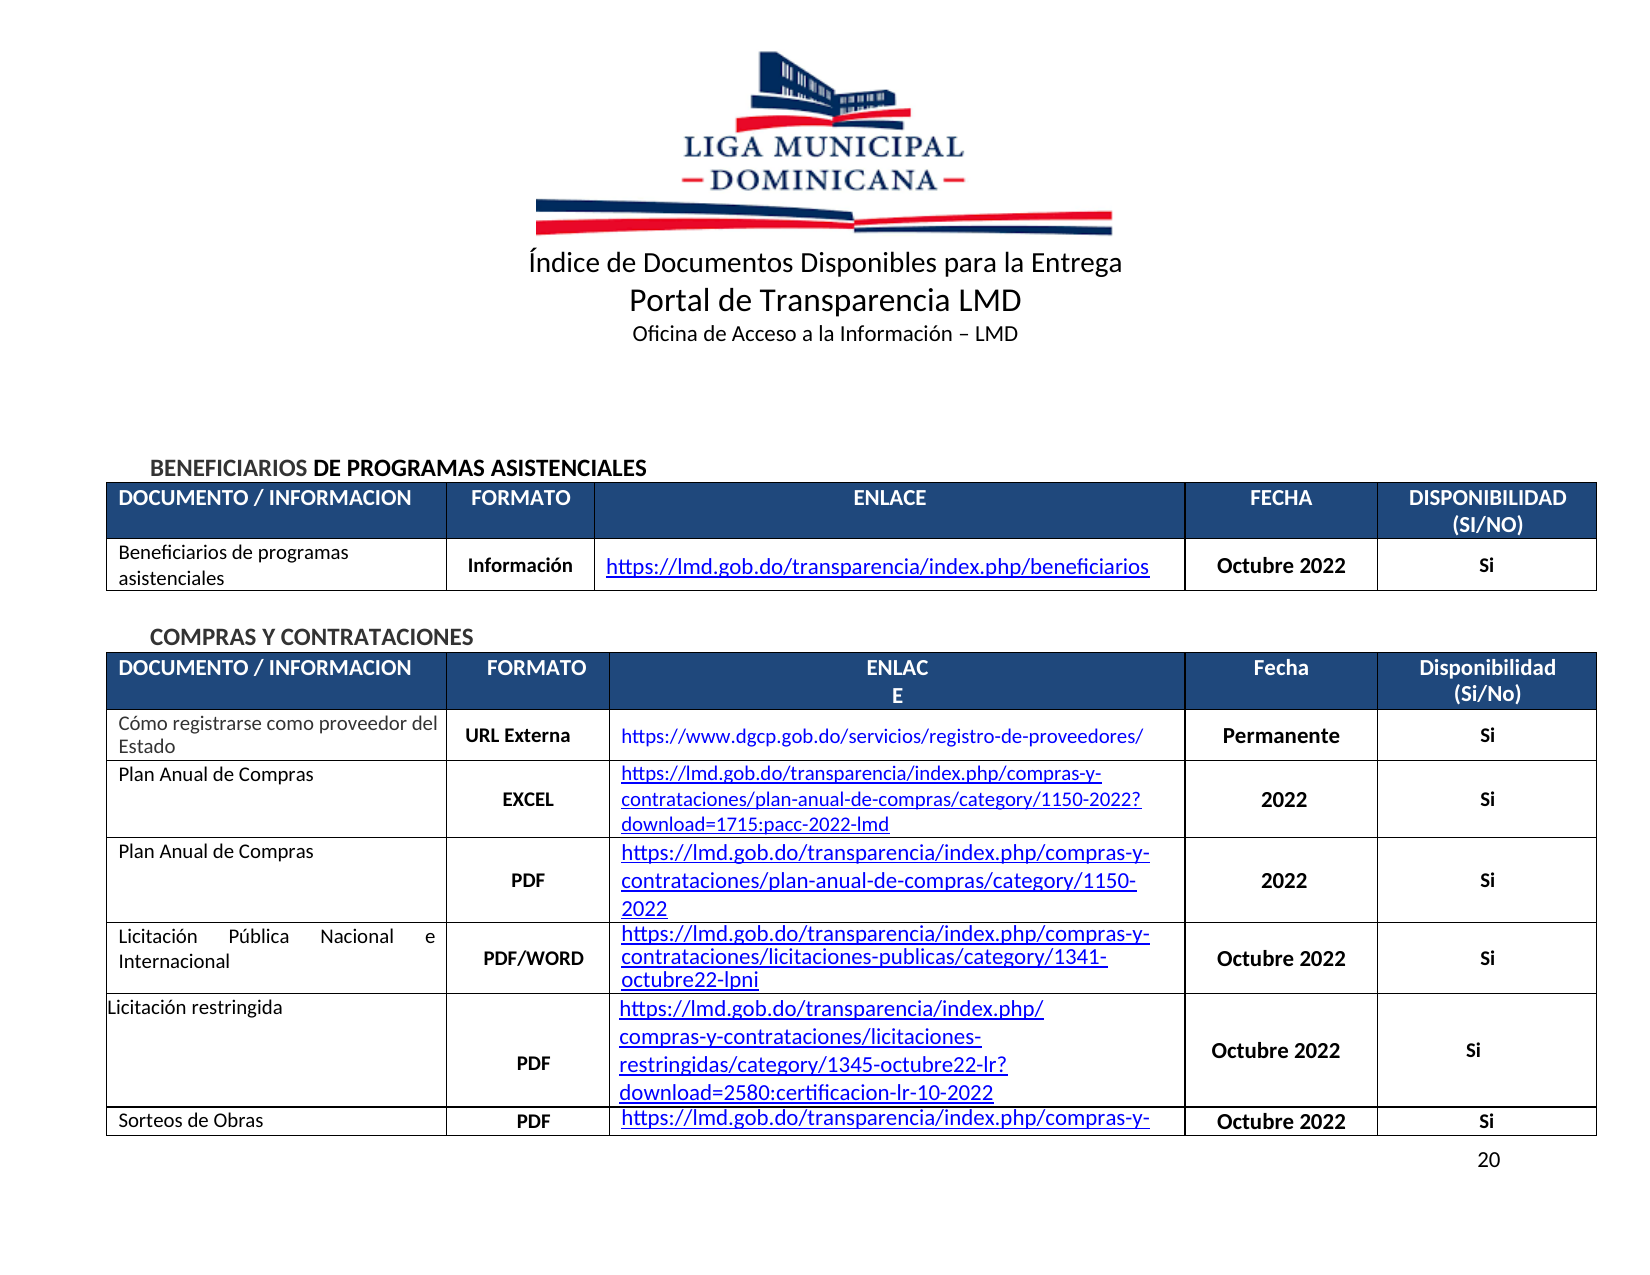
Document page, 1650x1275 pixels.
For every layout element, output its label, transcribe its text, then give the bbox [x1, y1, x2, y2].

table_cell 2022 [1186, 761, 1377, 837]
table_cell Sorteos de Obras [107, 1108, 446, 1135]
table_cell https://lmd.gob.do/transparencia/index.php/compras-y-contrataciones/plan-anual-de-compras/category/1150-2022 [610, 838, 1184, 922]
table_cell Permanente [1186, 710, 1377, 759]
table_cell Octubre 2022 [1186, 539, 1377, 590]
table_cell Si [1378, 1108, 1596, 1135]
table_header ENLACE [610, 653, 1184, 709]
table_cell Licitación restringida [107, 994, 446, 1106]
table_cell PDF [447, 1108, 609, 1135]
table_cell Octubre 2022 [1186, 923, 1377, 993]
text COMPRAS Y CONTRATACIONES [150, 622, 1608, 652]
table_cell Octubre 2022 [1186, 994, 1377, 1106]
table_cell https://www.dgcp.gob.do/servicios/registro-de-proveedores/ [610, 710, 1184, 759]
table_header FORMATO [447, 483, 594, 538]
table_cell Plan Anual de Compras [107, 761, 446, 837]
table_cell Si [1378, 761, 1596, 837]
table_cell Si [1378, 923, 1596, 993]
table_cell https://lmd.gob.do/transparencia/index.php/compras-y-contrataciones/licitaciones-publicas/category/1341-octubre22-lpni [610, 923, 1184, 993]
table_cell Licitación Pública Nacional e Internacional [107, 923, 446, 993]
table_cell Si [1378, 710, 1596, 759]
table_cell PDF/WORD [447, 923, 609, 993]
table_header DOCUMENTO / INFORMACION [107, 653, 446, 709]
table_header DOCUMENTO / INFORMACION [107, 483, 446, 538]
table_cell Octubre 2022 [1186, 1108, 1377, 1135]
table_header Disponibilidad (Si/No) [1378, 653, 1596, 709]
table_header ENLACE [595, 483, 1184, 538]
table_cell Si [1378, 539, 1596, 590]
table_header DISPONIBILIDAD (SI/NO) [1378, 483, 1596, 538]
table_cell https://lmd.gob.do/transparencia/index.php/beneficiarios [595, 539, 1184, 590]
picture [536, 46, 1113, 239]
table_cell https://lmd.gob.do/transparencia/index.php/compras-y-contrataciones/licitaciones-restringidas/category/1345-octubre22-lr?download=2580:certificacion-lr-10-2022 [610, 994, 1184, 1106]
table_cell Si [1378, 994, 1596, 1106]
table_header FECHA [1186, 483, 1377, 538]
table_cell Información [447, 539, 594, 590]
table_cell URL Externa [447, 710, 609, 759]
table_cell Beneficiarios de programas asistenciales [107, 539, 446, 590]
text BENEFICIARIOS DE PROGRAMAS ASISTENCIALES [150, 452, 1608, 482]
table_header FORMATO [447, 653, 609, 709]
table_cell Plan Anual de Compras [107, 838, 446, 922]
table_cell 2022 [1186, 838, 1377, 922]
table_cell Si [1378, 838, 1596, 922]
table_cell Cómo registrarse como proveedor del Estado [107, 710, 446, 759]
table_cell https://lmd.gob.do/transparencia/index.php/compras-y-contrataciones/plan-anual-de-compras/category/1150-2022?download=1715:pacc-2022-lmd [610, 761, 1184, 837]
table_cell PDF [447, 838, 609, 922]
table_header Fecha [1186, 653, 1377, 709]
table_cell PDF [447, 994, 609, 1106]
table_cell EXCEL [447, 761, 609, 837]
